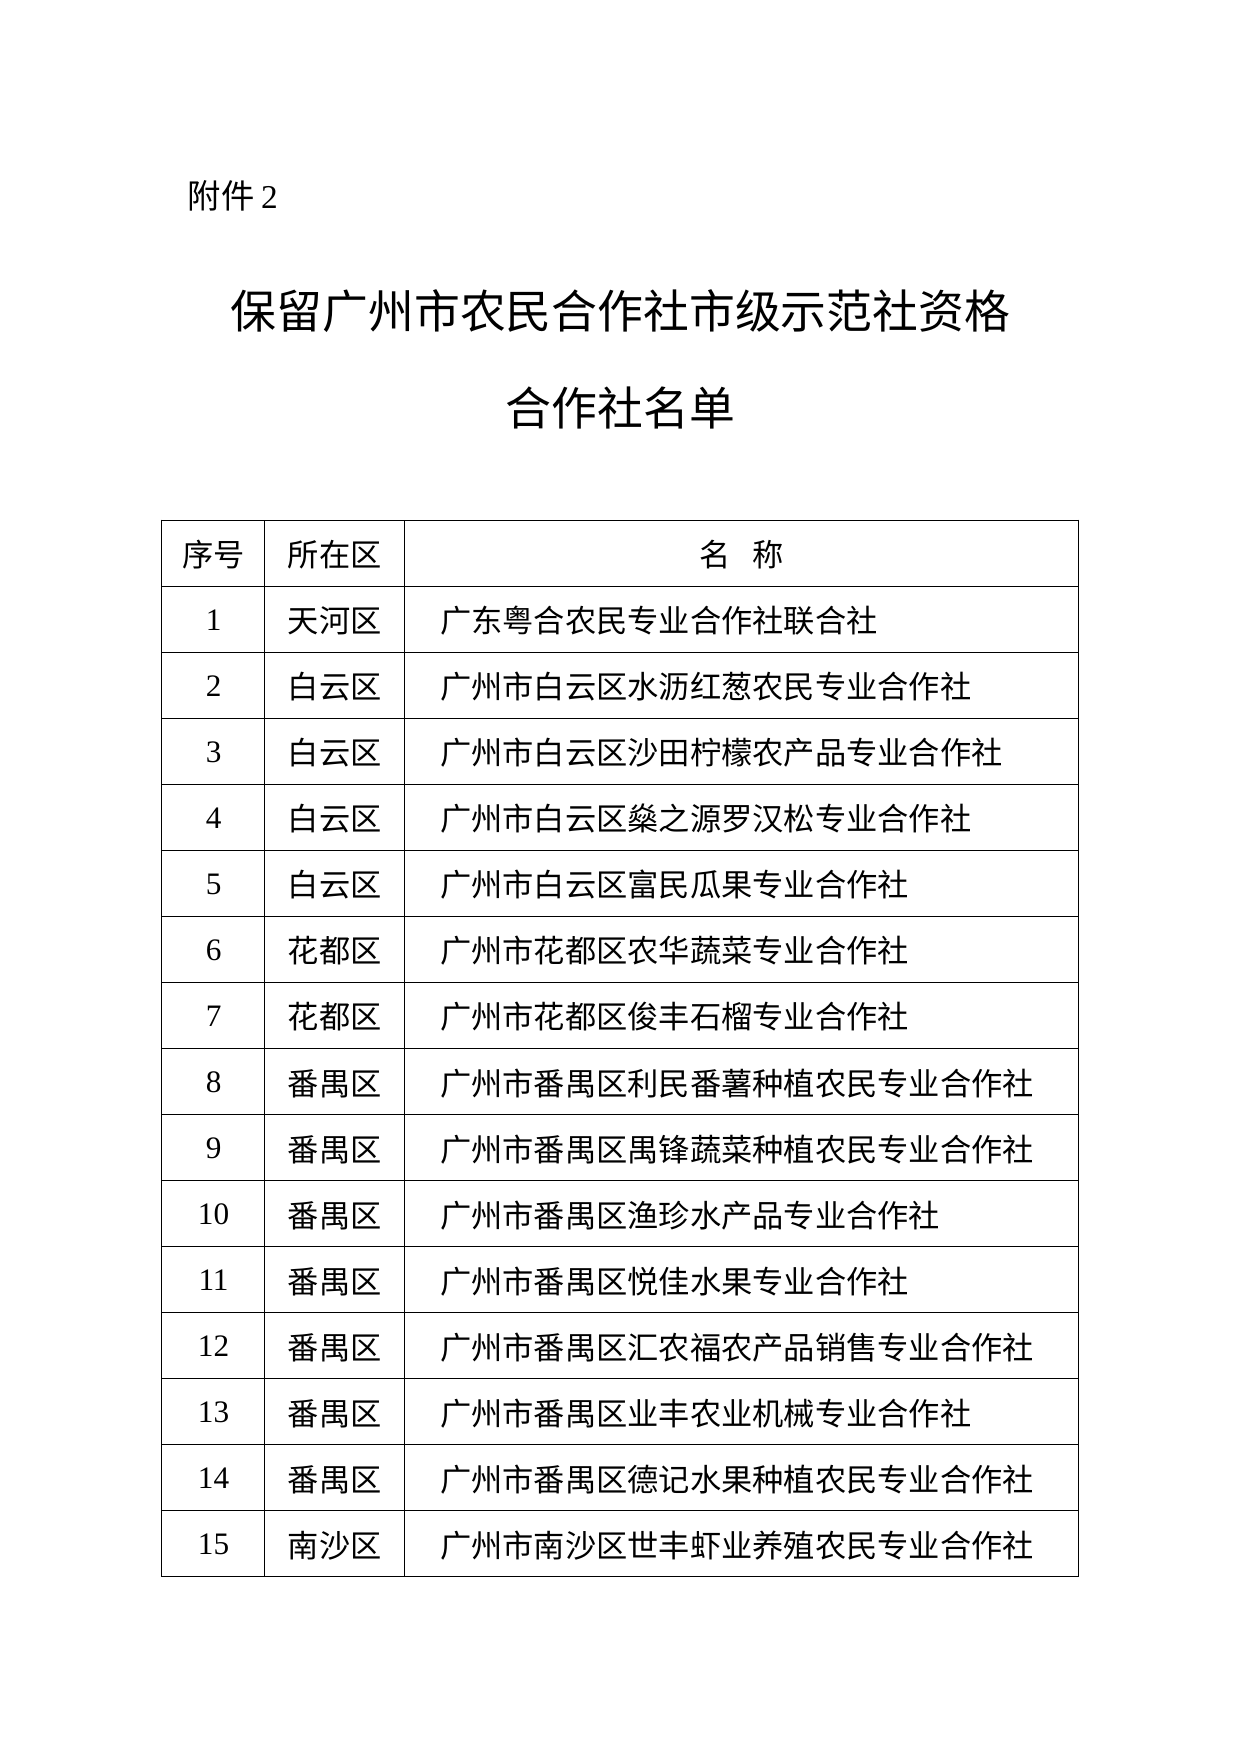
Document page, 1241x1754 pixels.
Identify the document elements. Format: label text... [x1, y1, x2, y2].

table_cell 广州市番禺区汇农福农产品销售专业合作社 [405, 1313, 1078, 1378]
table_cell 白云区 [265, 719, 404, 784]
table_cell 白云区 [265, 653, 404, 718]
table_cell 广东粤合农民专业合作社联合社 [405, 587, 1078, 652]
table_cell 11 [162, 1247, 264, 1312]
table_cell 广州市番禺区禺锋蔬菜种植农民专业合作社 [405, 1115, 1078, 1180]
table_cell 6 [162, 917, 264, 982]
table_cell 10 [162, 1181, 264, 1246]
table_cell 5 [162, 851, 264, 916]
table_cell 白云区 [265, 851, 404, 916]
table_cell 白云区 [265, 785, 404, 850]
table_cell 13 [162, 1379, 264, 1444]
table_cell 番禺区 [265, 1181, 404, 1246]
text 附件2 [187, 162, 1053, 227]
table_cell 广州市白云区燊之源罗汉松专业合作社 [405, 785, 1078, 850]
table_cell 南沙区 [265, 1511, 404, 1576]
table_cell 14 [162, 1445, 264, 1510]
table_cell 15 [162, 1511, 264, 1576]
text 保留广州市农民合作社市级示范社资格 [187, 259, 1053, 357]
table_cell 花都区 [265, 917, 404, 982]
table_header 名 称 [405, 521, 1078, 586]
table_cell 番禺区 [265, 1049, 404, 1114]
table_header 所在区 [265, 521, 404, 586]
text 合作社名单 [187, 357, 1053, 454]
table_cell 广州市白云区富民瓜果专业合作社 [405, 851, 1078, 916]
table_cell 广州市番禺区渔珍水产品专业合作社 [405, 1181, 1078, 1246]
table_cell 天河区 [265, 587, 404, 652]
table_cell 广州市白云区沙田柠檬农产品专业合作社 [405, 719, 1078, 784]
table_cell 广州市番禺区德记水果种植农民专业合作社 [405, 1445, 1078, 1510]
table_cell 广州市番禺区利民番薯种植农民专业合作社 [405, 1049, 1078, 1114]
table_cell 8 [162, 1049, 264, 1114]
table_cell 番禺区 [265, 1379, 404, 1444]
table_cell 7 [162, 983, 264, 1048]
table_cell 12 [162, 1313, 264, 1378]
table_cell 番禺区 [265, 1313, 404, 1378]
table_cell 2 [162, 653, 264, 718]
table_cell 4 [162, 785, 264, 850]
table_cell 3 [162, 719, 264, 784]
table_cell 9 [162, 1115, 264, 1180]
table_cell 番禺区 [265, 1115, 404, 1180]
table_cell 广州市南沙区世丰虾业养殖农民专业合作社 [405, 1511, 1078, 1576]
table_header 序号 [162, 521, 264, 586]
table_cell 番禺区 [265, 1247, 404, 1312]
table_cell 广州市花都区农华蔬菜专业合作社 [405, 917, 1078, 982]
table_cell 广州市番禺区悦佳水果专业合作社 [405, 1247, 1078, 1312]
table_cell 1 [162, 587, 264, 652]
table_cell 广州市白云区水沥红葱农民专业合作社 [405, 653, 1078, 718]
table_cell 广州市花都区俊丰石榴专业合作社 [405, 983, 1078, 1048]
table_cell 番禺区 [265, 1445, 404, 1510]
table_cell 花都区 [265, 983, 404, 1048]
table_cell 广州市番禺区业丰农业机械专业合作社 [405, 1379, 1078, 1444]
